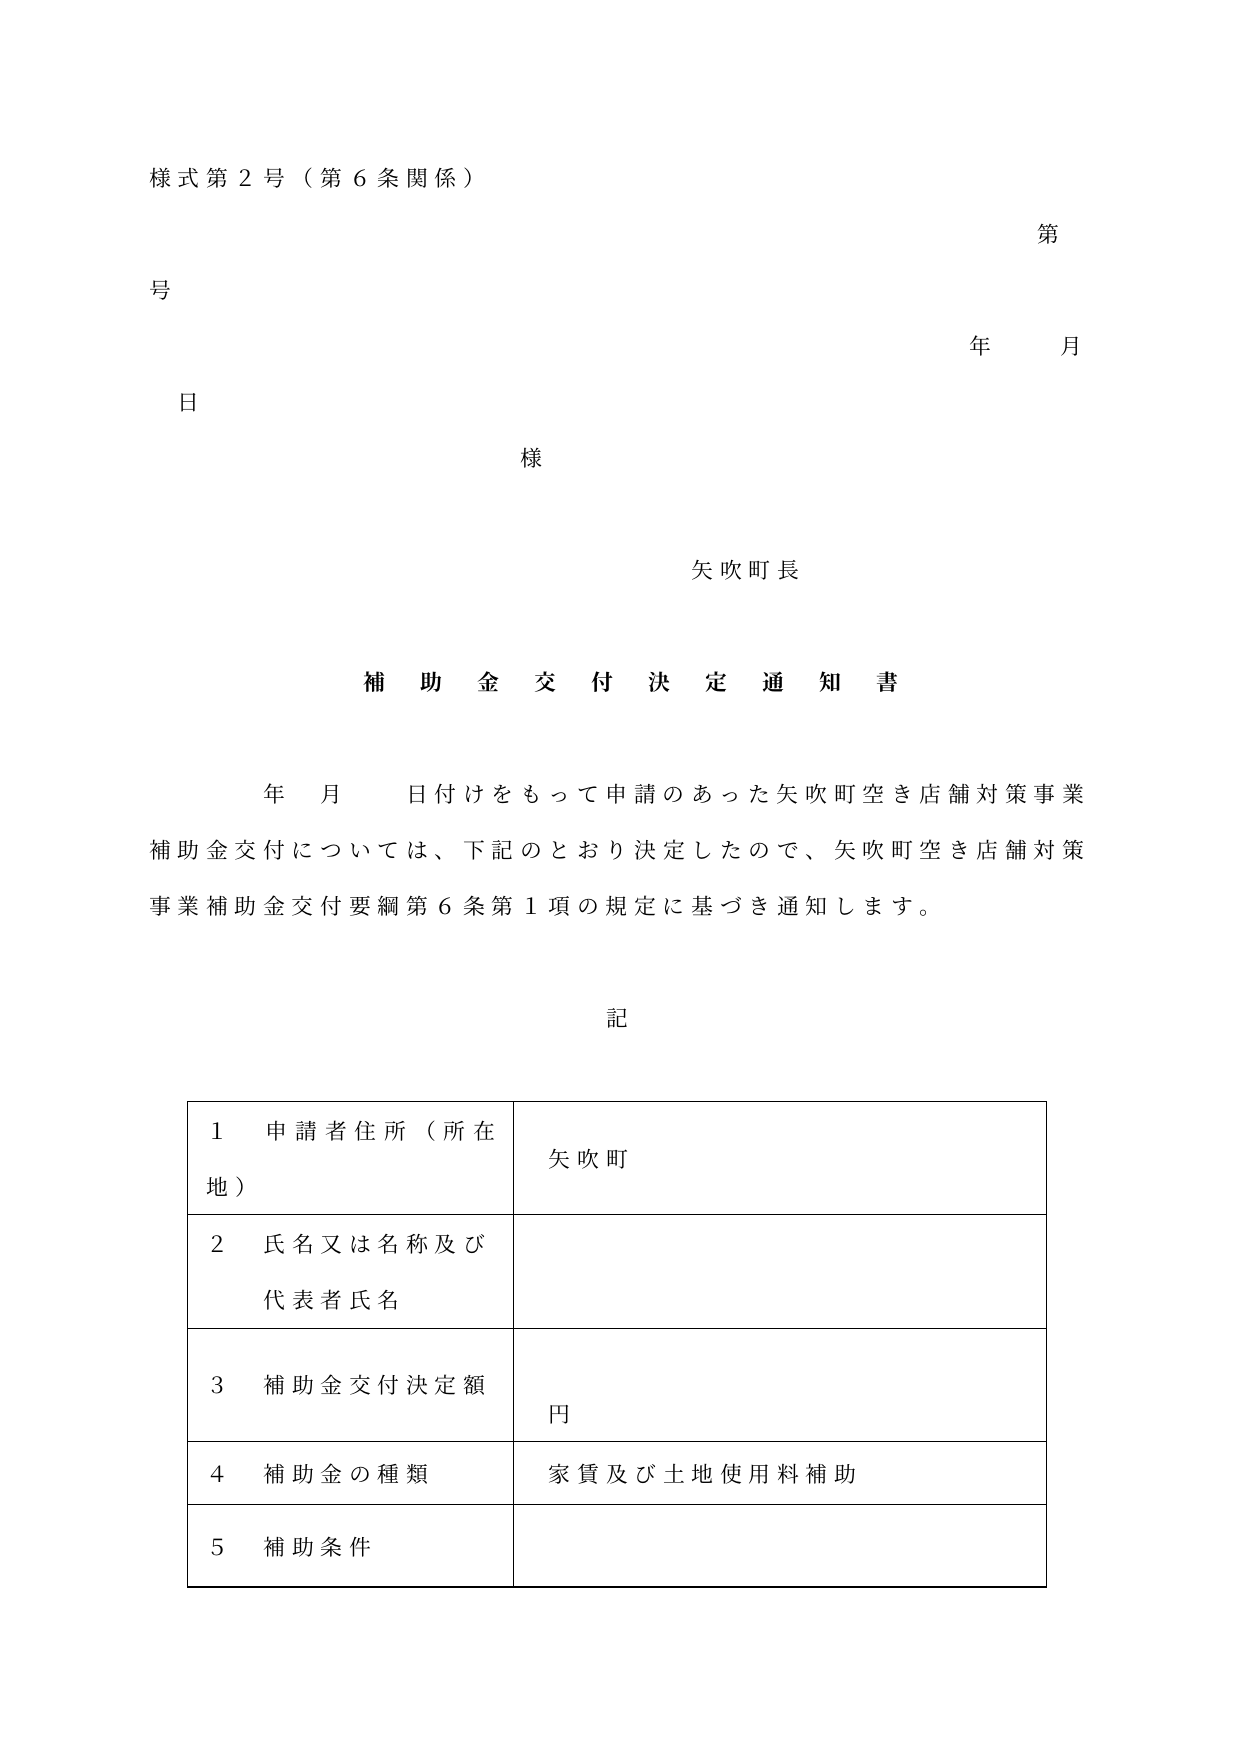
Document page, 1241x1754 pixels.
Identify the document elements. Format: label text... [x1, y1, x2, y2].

text 第 号 [149, 204, 1068, 317]
text 補 助 金 交 付 決 定 通 知 書 [149, 653, 1091, 709]
table_cell [514, 1215, 1046, 1327]
table_header １ 申請者住所（所在地） [188, 1102, 513, 1214]
table_cell ２ 氏名又は名称及び 代表者氏名 [188, 1215, 513, 1327]
text 様式第２号（第６条関係） [149, 148, 1091, 204]
table_cell 家賃及び土地使用料補助 [514, 1442, 1046, 1504]
subtitle 記 [149, 989, 1091, 1045]
table_cell 円 [514, 1329, 1046, 1441]
text 年 月 日 [149, 317, 1091, 429]
table_cell ３ 補助金交付決定額 [188, 1329, 513, 1441]
text 矢吹町長 [149, 541, 1091, 597]
table_cell ５ 補助条件 [188, 1505, 513, 1586]
table_header 矢吹町 [514, 1102, 1046, 1214]
table_cell ４ 補助金の種類 [188, 1442, 513, 1504]
table_cell [514, 1505, 1046, 1586]
text 年 月 日付けをもって申請のあった矢吹町空き店舗対策事業補助金交付については、下記のとおり決定したので、矢吹町空き店舗対策事業補助金交付要綱第６条第１項の規定に基づき通知します。 [149, 765, 1091, 933]
text 様 [149, 429, 1091, 485]
